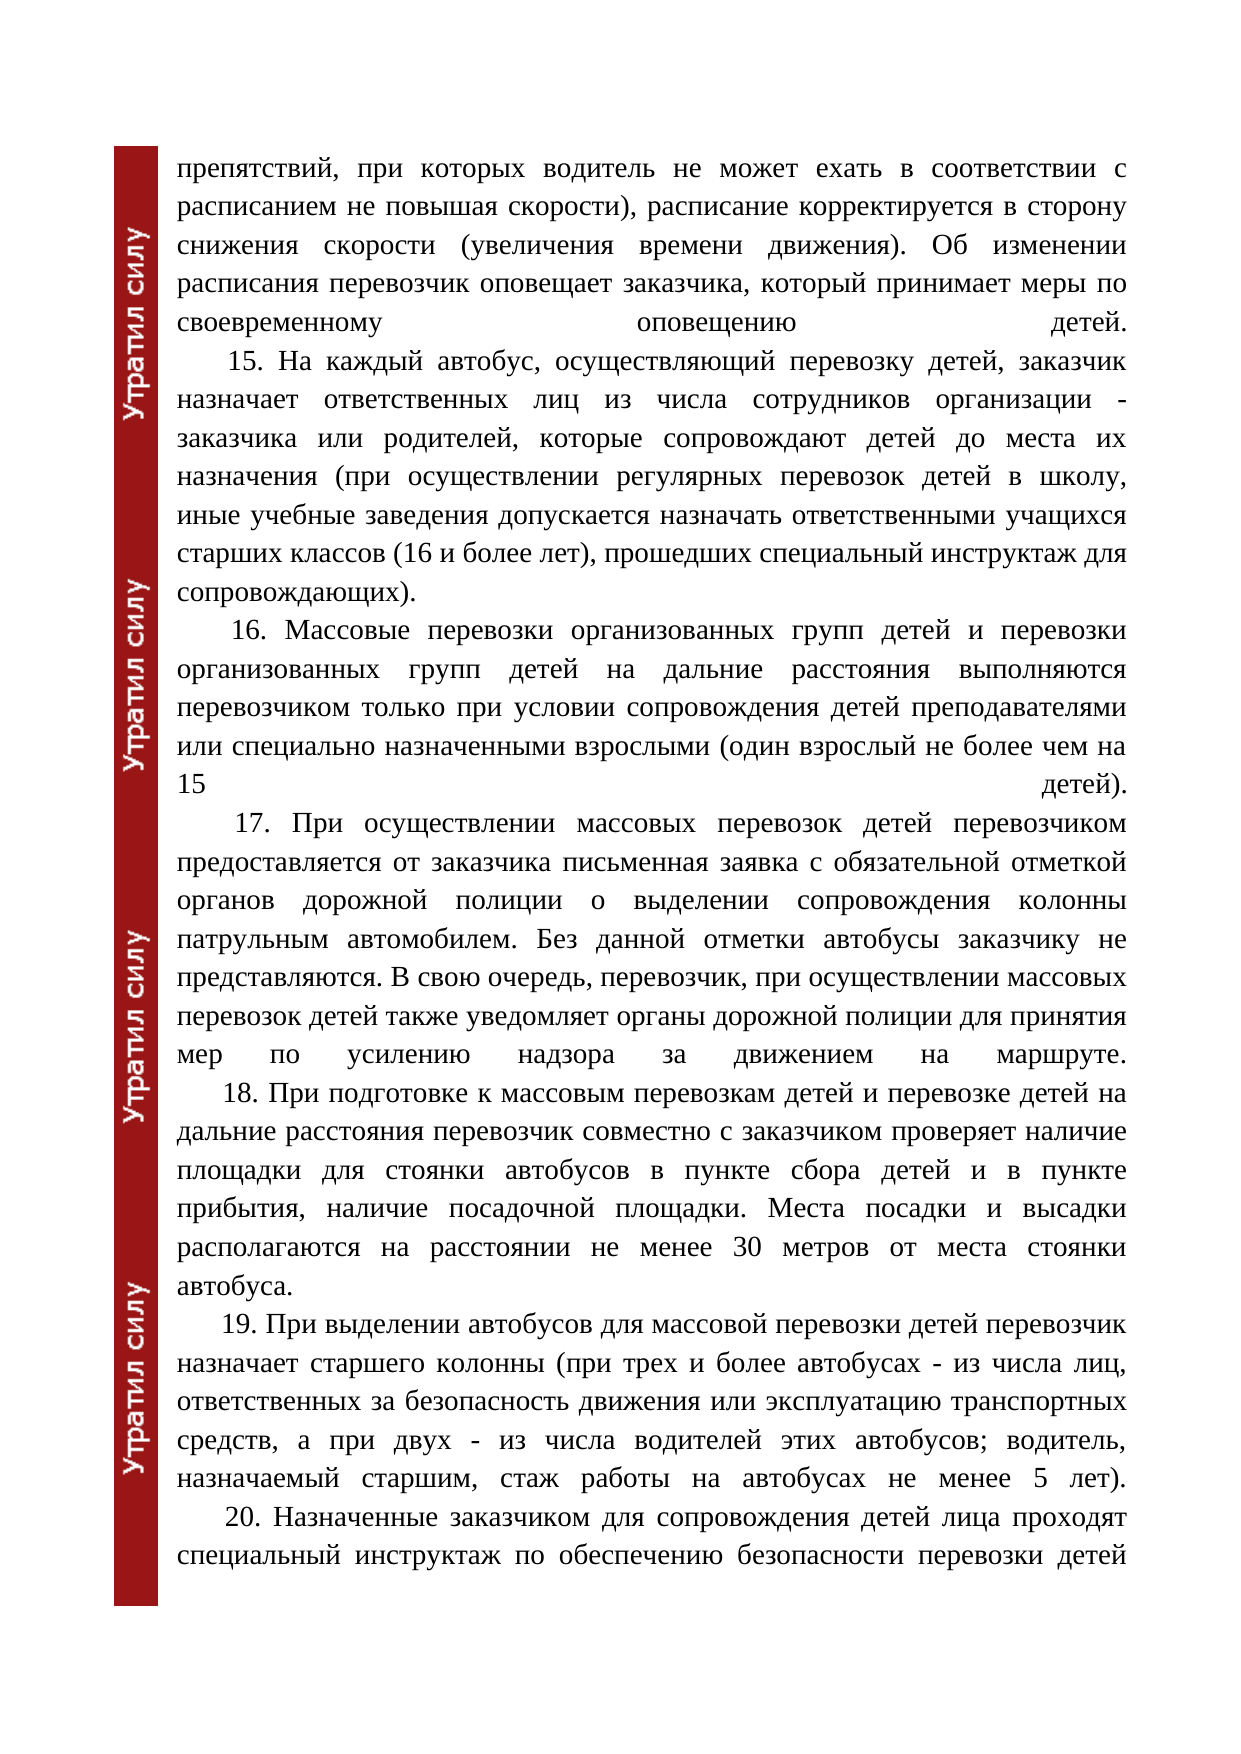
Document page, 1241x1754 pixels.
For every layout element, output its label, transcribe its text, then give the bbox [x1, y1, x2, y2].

picture [114, 1571, 158, 1606]
picture [114, 146, 158, 150]
